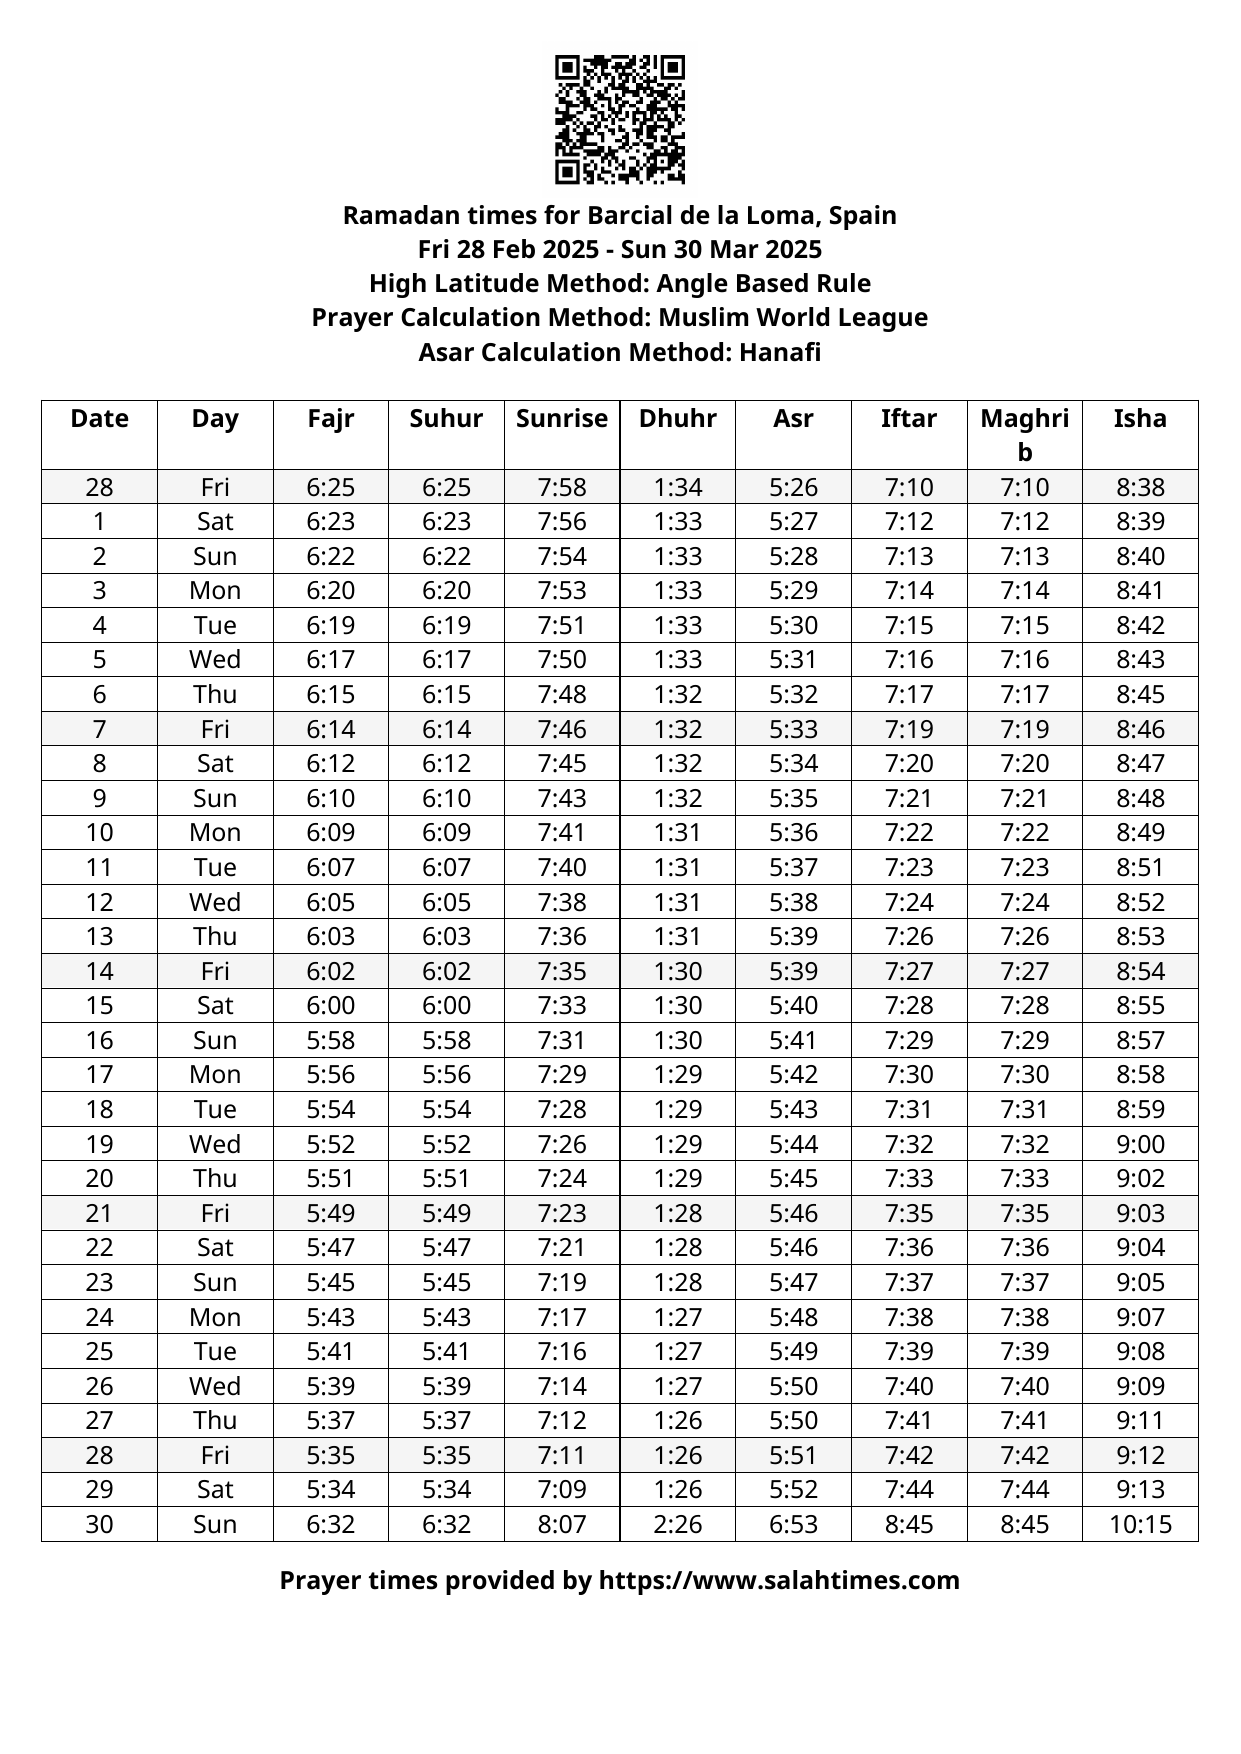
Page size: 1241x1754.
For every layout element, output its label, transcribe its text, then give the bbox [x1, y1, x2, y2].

table_cell 5:45 [736, 1161, 851, 1195]
table_cell 5:43 [736, 1092, 851, 1126]
table_cell 6:19 [274, 608, 388, 642]
table_cell Sun [158, 1265, 273, 1299]
table_cell Tue [158, 1334, 273, 1368]
table_header Suhur [389, 401, 504, 469]
table_cell 5:51 [736, 1438, 851, 1472]
table_cell Tue [158, 850, 273, 884]
table_cell Sat [158, 989, 273, 1022]
table_cell 15 [42, 989, 157, 1022]
table_cell 8:45 [968, 1507, 1082, 1541]
table_cell 7:40 [968, 1369, 1082, 1402]
table_cell 19 [42, 1127, 157, 1160]
table_cell 9:02 [1083, 1161, 1198, 1195]
table_cell 16 [42, 1023, 157, 1057]
table_cell Sat [158, 1231, 273, 1264]
table_cell 5:37 [274, 1404, 388, 1437]
table_cell 5:37 [736, 850, 851, 884]
table_cell Mon [158, 1300, 273, 1333]
table_cell 7:13 [968, 539, 1082, 572]
table_cell 8:55 [1083, 989, 1198, 1022]
table_cell 5:52 [736, 1473, 851, 1506]
table_cell 21 [42, 1196, 157, 1229]
table_cell 7:11 [505, 1438, 619, 1472]
table_cell 7:12 [505, 1404, 619, 1437]
table_cell 5:31 [736, 643, 851, 676]
table_cell 7:20 [968, 746, 1082, 780]
table_cell 8:45 [852, 1507, 967, 1541]
table_cell 5:51 [389, 1161, 504, 1195]
table_cell 3 [42, 574, 157, 607]
table_cell 7:43 [505, 781, 619, 814]
table_cell 7:36 [505, 919, 619, 953]
table_cell 6:23 [389, 504, 504, 538]
table_cell 5:39 [274, 1369, 388, 1402]
table_cell 1:28 [621, 1196, 735, 1229]
table_cell 6:15 [274, 677, 388, 711]
table_cell 5:41 [736, 1023, 851, 1057]
table_cell 7:24 [505, 1161, 619, 1195]
table_cell 11 [42, 850, 157, 884]
table_cell 6:02 [274, 954, 388, 987]
table_cell 8:42 [1083, 608, 1198, 642]
table_cell 8:59 [1083, 1092, 1198, 1126]
table_cell 7:36 [968, 1231, 1082, 1264]
table_cell 1:32 [621, 677, 735, 711]
table_cell 7:56 [505, 504, 619, 538]
table_cell 7:51 [505, 608, 619, 642]
table_cell 7:12 [968, 504, 1082, 538]
table_cell Sun [158, 1023, 273, 1057]
table_header Iftar [852, 401, 967, 469]
table_cell 7:28 [852, 989, 967, 1022]
table_cell 7:45 [505, 746, 619, 780]
table_cell 7:22 [852, 816, 967, 849]
table_cell 5:29 [736, 574, 851, 607]
table_cell 6:09 [389, 816, 504, 849]
table_cell 7:33 [968, 1161, 1082, 1195]
table_cell 9:13 [1083, 1473, 1198, 1506]
table_cell 7:27 [968, 954, 1082, 987]
table_cell 1:26 [621, 1438, 735, 1472]
table_cell 1:33 [621, 539, 735, 572]
table_cell Fri [158, 470, 273, 503]
table_cell 6:07 [389, 850, 504, 884]
table_cell 7:31 [852, 1092, 967, 1126]
table_cell 5 [42, 643, 157, 676]
table_cell 6:12 [389, 746, 504, 780]
table_header Maghrib [968, 401, 1082, 469]
table_cell 9 [42, 781, 157, 814]
table_cell 5:43 [389, 1300, 504, 1333]
table_cell Tue [158, 608, 273, 642]
table_cell 9:08 [1083, 1334, 1198, 1368]
table_cell 1 [42, 504, 157, 538]
table_cell 7:29 [852, 1023, 967, 1057]
table_cell 7:32 [968, 1127, 1082, 1160]
table_cell 7:37 [968, 1265, 1082, 1299]
table_cell 7:24 [968, 885, 1082, 918]
table_cell 7:17 [852, 677, 967, 711]
table_cell 7:31 [968, 1092, 1082, 1126]
table_cell 6:10 [389, 781, 504, 814]
table_cell 5:42 [736, 1058, 851, 1091]
table_cell 8:51 [1083, 850, 1198, 884]
table_cell 7:27 [852, 954, 967, 987]
table_cell 7:37 [852, 1265, 967, 1299]
table_cell 1:29 [621, 1058, 735, 1091]
table_cell 14 [42, 954, 157, 987]
table_cell 18 [42, 1092, 157, 1126]
table_cell 1:33 [621, 608, 735, 642]
table_header Dhuhr [621, 401, 735, 469]
table_cell 6:20 [274, 574, 388, 607]
table_cell 1:29 [621, 1092, 735, 1126]
table_cell 6:07 [274, 850, 388, 884]
table_cell Fri [158, 954, 273, 987]
table_cell 5:34 [736, 746, 851, 780]
table_cell 5:44 [736, 1127, 851, 1160]
table_cell 7:17 [968, 677, 1082, 711]
table_cell 7:09 [505, 1473, 619, 1506]
table_cell 9:09 [1083, 1369, 1198, 1402]
table_cell 7 [42, 712, 157, 745]
table_cell 6:00 [274, 989, 388, 1022]
table_cell Wed [158, 643, 273, 676]
table_cell 5:56 [389, 1058, 504, 1091]
table_cell 7:16 [505, 1334, 619, 1368]
text Fri 28 Feb 2025 - Sun 30 Mar 2025 [42, 232, 1198, 266]
table_cell 7:15 [968, 608, 1082, 642]
table_cell 22 [42, 1231, 157, 1264]
table_cell 1:27 [621, 1300, 735, 1333]
table_cell 7:26 [505, 1127, 619, 1160]
table_cell 2 [42, 539, 157, 572]
table_cell 5:45 [274, 1265, 388, 1299]
table_cell 7:35 [852, 1196, 967, 1229]
table_cell 7:17 [505, 1300, 619, 1333]
table_cell 7:22 [968, 816, 1082, 849]
table_cell 1:31 [621, 919, 735, 953]
table_cell 5:39 [389, 1369, 504, 1402]
table_cell 7:26 [968, 919, 1082, 953]
table_cell 7:23 [968, 850, 1082, 884]
table_cell Wed [158, 1369, 273, 1402]
table_cell 26 [42, 1369, 157, 1402]
table_cell 6:32 [274, 1507, 388, 1541]
table_cell 5:50 [736, 1404, 851, 1437]
table_cell 1:33 [621, 504, 735, 538]
table_cell 8:07 [505, 1507, 619, 1541]
table_cell 8:53 [1083, 919, 1198, 953]
table_cell 5:40 [736, 989, 851, 1022]
table_cell 7:33 [505, 989, 619, 1022]
text Asar Calculation Method: Hanafi [42, 334, 1198, 368]
table_cell 5:35 [274, 1438, 388, 1472]
table_cell 8:39 [1083, 504, 1198, 538]
table_cell 7:42 [968, 1438, 1082, 1472]
table_cell 7:19 [852, 712, 967, 745]
table_cell 7:26 [852, 919, 967, 953]
table_cell 5:58 [274, 1023, 388, 1057]
table_cell 6:05 [274, 885, 388, 918]
table_cell 7:21 [505, 1231, 619, 1264]
table_cell 1:31 [621, 885, 735, 918]
table_cell 8:49 [1083, 816, 1198, 849]
table_cell 7:19 [968, 712, 1082, 745]
table_cell 1:29 [621, 1127, 735, 1160]
table_cell 7:50 [505, 643, 619, 676]
table_cell 7:33 [852, 1161, 967, 1195]
table_cell 5:46 [736, 1196, 851, 1229]
table_cell 5:26 [736, 470, 851, 503]
table_cell 5:41 [274, 1334, 388, 1368]
table_cell 9:00 [1083, 1127, 1198, 1160]
table_cell 5:51 [274, 1161, 388, 1195]
table_cell 8:57 [1083, 1023, 1198, 1057]
table_cell 5:45 [389, 1265, 504, 1299]
table_cell 7:13 [852, 539, 967, 572]
table_cell 4 [42, 608, 157, 642]
table_cell 9:12 [1083, 1438, 1198, 1472]
table_cell 7:19 [505, 1265, 619, 1299]
table_cell 5:47 [274, 1231, 388, 1264]
table_cell Tue [158, 1092, 273, 1126]
table_header Asr [736, 401, 851, 469]
table_cell 5:52 [274, 1127, 388, 1160]
table_cell 5:49 [274, 1196, 388, 1229]
table_cell 7:42 [852, 1438, 967, 1472]
table_cell 1:30 [621, 1023, 735, 1057]
table_cell Sun [158, 781, 273, 814]
text Prayer Calculation Method: Muslim World League [42, 300, 1198, 334]
table_cell 5:46 [736, 1231, 851, 1264]
table_cell 5:33 [736, 712, 851, 745]
table_cell 7:15 [852, 608, 967, 642]
table_cell Thu [158, 1161, 273, 1195]
table_cell 5:49 [389, 1196, 504, 1229]
table_cell Sat [158, 1473, 273, 1506]
table_cell 1:33 [621, 643, 735, 676]
table_cell 6:22 [389, 539, 504, 572]
table_cell 1:27 [621, 1369, 735, 1402]
table_cell 10 [42, 816, 157, 849]
table_cell 5:27 [736, 504, 851, 538]
table_cell 7:40 [852, 1369, 967, 1402]
table_cell 17 [42, 1058, 157, 1091]
table_cell 7:14 [852, 574, 967, 607]
table_cell 8:58 [1083, 1058, 1198, 1091]
table_cell 7:23 [852, 850, 967, 884]
table_header Isha [1083, 401, 1198, 469]
table_cell Sat [158, 746, 273, 780]
table_cell 6:53 [736, 1507, 851, 1541]
table_cell Sun [158, 1507, 273, 1541]
table_cell 1:34 [621, 470, 735, 503]
table_cell 5:35 [736, 781, 851, 814]
table_cell 9:03 [1083, 1196, 1198, 1229]
table_cell 6:17 [389, 643, 504, 676]
table_cell 6:25 [274, 470, 388, 503]
table_cell 1:32 [621, 712, 735, 745]
table_cell Sun [158, 539, 273, 572]
table_cell 1:31 [621, 850, 735, 884]
table_cell 7:54 [505, 539, 619, 572]
table_cell 7:10 [968, 470, 1082, 503]
text Ramadan times for Barcial de la Loma, Spain [42, 198, 1198, 232]
table_cell 9:05 [1083, 1265, 1198, 1299]
table_cell 6:10 [274, 781, 388, 814]
table_cell 6:22 [274, 539, 388, 572]
table_cell Mon [158, 1058, 273, 1091]
table_cell 1:32 [621, 781, 735, 814]
table_cell 5:37 [389, 1404, 504, 1437]
table_cell 8:46 [1083, 712, 1198, 745]
table_cell 6:03 [389, 919, 504, 953]
table_cell 5:52 [389, 1127, 504, 1160]
table_cell 7:36 [852, 1231, 967, 1264]
table_cell 1:27 [621, 1334, 735, 1368]
table_cell 6:32 [389, 1507, 504, 1541]
table_cell 7:41 [505, 816, 619, 849]
table_cell 6 [42, 677, 157, 711]
table_cell 7:58 [505, 470, 619, 503]
table_cell 5:34 [389, 1473, 504, 1506]
table_cell 6:03 [274, 919, 388, 953]
table_cell 6:20 [389, 574, 504, 607]
table_cell 7:38 [505, 885, 619, 918]
table_header Day [158, 401, 273, 469]
table_cell 1:28 [621, 1231, 735, 1264]
table_cell 9:11 [1083, 1404, 1198, 1437]
table_cell 7:14 [505, 1369, 619, 1402]
table_cell 2:26 [621, 1507, 735, 1541]
table_cell 7:46 [505, 712, 619, 745]
table_cell 7:24 [852, 885, 967, 918]
table_cell 6:09 [274, 816, 388, 849]
table_cell 6:02 [389, 954, 504, 987]
table_cell 8:40 [1083, 539, 1198, 572]
table_cell 27 [42, 1404, 157, 1437]
table_cell Fri [158, 1438, 273, 1472]
table_cell Sat [158, 504, 273, 538]
table_cell 7:39 [852, 1334, 967, 1368]
table_cell 30 [42, 1507, 157, 1541]
table_cell 5:54 [389, 1092, 504, 1126]
table_cell 5:35 [389, 1438, 504, 1472]
table_cell 7:44 [852, 1473, 967, 1506]
table_cell Thu [158, 677, 273, 711]
table_cell 7:29 [968, 1023, 1082, 1057]
table_cell Wed [158, 885, 273, 918]
table_cell 7:28 [968, 989, 1082, 1022]
table_cell 1:26 [621, 1404, 735, 1437]
table_cell 7:32 [852, 1127, 967, 1160]
table_cell 6:00 [389, 989, 504, 1022]
table_cell Fri [158, 712, 273, 745]
table_cell 9:07 [1083, 1300, 1198, 1333]
table_header Date [42, 401, 157, 469]
table_cell 7:10 [852, 470, 967, 503]
table_cell 7:21 [968, 781, 1082, 814]
table_cell 1:31 [621, 816, 735, 849]
picture [542, 41, 699, 198]
table_cell 13 [42, 919, 157, 953]
table_cell 8:45 [1083, 677, 1198, 711]
table_cell 6:05 [389, 885, 504, 918]
table_cell 7:20 [852, 746, 967, 780]
table_cell 7:30 [968, 1058, 1082, 1091]
table_header Sunrise [505, 401, 619, 469]
table_cell 24 [42, 1300, 157, 1333]
table_cell 8:54 [1083, 954, 1198, 987]
table_cell 7:38 [968, 1300, 1082, 1333]
table_cell 5:56 [274, 1058, 388, 1091]
table_cell 5:54 [274, 1092, 388, 1126]
table_cell 5:32 [736, 677, 851, 711]
table_cell 5:49 [736, 1334, 851, 1368]
table_cell 6:12 [274, 746, 388, 780]
table_cell 6:14 [274, 712, 388, 745]
table_cell 25 [42, 1334, 157, 1368]
table_cell 5:34 [274, 1473, 388, 1506]
table_cell 5:58 [389, 1023, 504, 1057]
table_cell 7:16 [968, 643, 1082, 676]
table_cell 1:30 [621, 989, 735, 1022]
text High Latitude Method: Angle Based Rule [42, 266, 1198, 300]
table_cell 8:43 [1083, 643, 1198, 676]
table_cell 5:43 [274, 1300, 388, 1333]
table_cell 8:41 [1083, 574, 1198, 607]
table_cell 7:40 [505, 850, 619, 884]
table_cell 7:35 [505, 954, 619, 987]
table_cell 28 [42, 1438, 157, 1472]
table_cell Mon [158, 816, 273, 849]
table_cell 8:38 [1083, 470, 1198, 503]
table_cell Mon [158, 574, 273, 607]
table_cell 6:25 [389, 470, 504, 503]
table_cell 5:47 [736, 1265, 851, 1299]
table_cell Thu [158, 919, 273, 953]
table_cell 7:39 [968, 1334, 1082, 1368]
table_cell 7:53 [505, 574, 619, 607]
table_cell 7:16 [852, 643, 967, 676]
text Prayer times provided by https://www.salahtimes.com [42, 1563, 1198, 1597]
table_cell 7:29 [505, 1058, 619, 1091]
table_cell 12 [42, 885, 157, 918]
table_cell 5:41 [389, 1334, 504, 1368]
table_cell 5:50 [736, 1369, 851, 1402]
table_cell 1:26 [621, 1473, 735, 1506]
table_cell 8 [42, 746, 157, 780]
table_cell 7:12 [852, 504, 967, 538]
table_cell 5:39 [736, 919, 851, 953]
table_cell 1:33 [621, 574, 735, 607]
table_cell 7:41 [968, 1404, 1082, 1437]
table_cell 7:48 [505, 677, 619, 711]
table_cell 10:15 [1083, 1507, 1198, 1541]
table_cell 5:36 [736, 816, 851, 849]
table_cell Fri [158, 1196, 273, 1229]
table_cell 5:38 [736, 885, 851, 918]
table_cell 7:41 [852, 1404, 967, 1437]
table_cell 7:28 [505, 1092, 619, 1126]
table_cell 5:30 [736, 608, 851, 642]
table_cell Wed [158, 1127, 273, 1160]
table_cell 1:32 [621, 746, 735, 780]
table_cell 8:52 [1083, 885, 1198, 918]
table_cell 7:30 [852, 1058, 967, 1091]
table_cell 6:17 [274, 643, 388, 676]
table_cell 7:21 [852, 781, 967, 814]
table_cell 6:23 [274, 504, 388, 538]
table_cell 6:19 [389, 608, 504, 642]
table_header Fajr [274, 401, 388, 469]
table_cell 29 [42, 1473, 157, 1506]
table_cell 8:48 [1083, 781, 1198, 814]
table_cell 20 [42, 1161, 157, 1195]
table_cell 1:30 [621, 954, 735, 987]
table_cell 7:23 [505, 1196, 619, 1229]
table_cell 6:14 [389, 712, 504, 745]
table_cell 1:28 [621, 1265, 735, 1299]
table_cell 7:35 [968, 1196, 1082, 1229]
table_cell 9:04 [1083, 1231, 1198, 1264]
table_cell 23 [42, 1265, 157, 1299]
table_cell 5:39 [736, 954, 851, 987]
table_cell 7:14 [968, 574, 1082, 607]
table_cell 5:48 [736, 1300, 851, 1333]
table_cell 8:47 [1083, 746, 1198, 780]
table_cell 6:15 [389, 677, 504, 711]
table_cell 28 [42, 470, 157, 503]
table_cell 7:31 [505, 1023, 619, 1057]
table_cell 7:44 [968, 1473, 1082, 1506]
table_cell 5:47 [389, 1231, 504, 1264]
table_cell 1:29 [621, 1161, 735, 1195]
table_cell Thu [158, 1404, 273, 1437]
table_cell 5:28 [736, 539, 851, 572]
table_cell 7:38 [852, 1300, 967, 1333]
